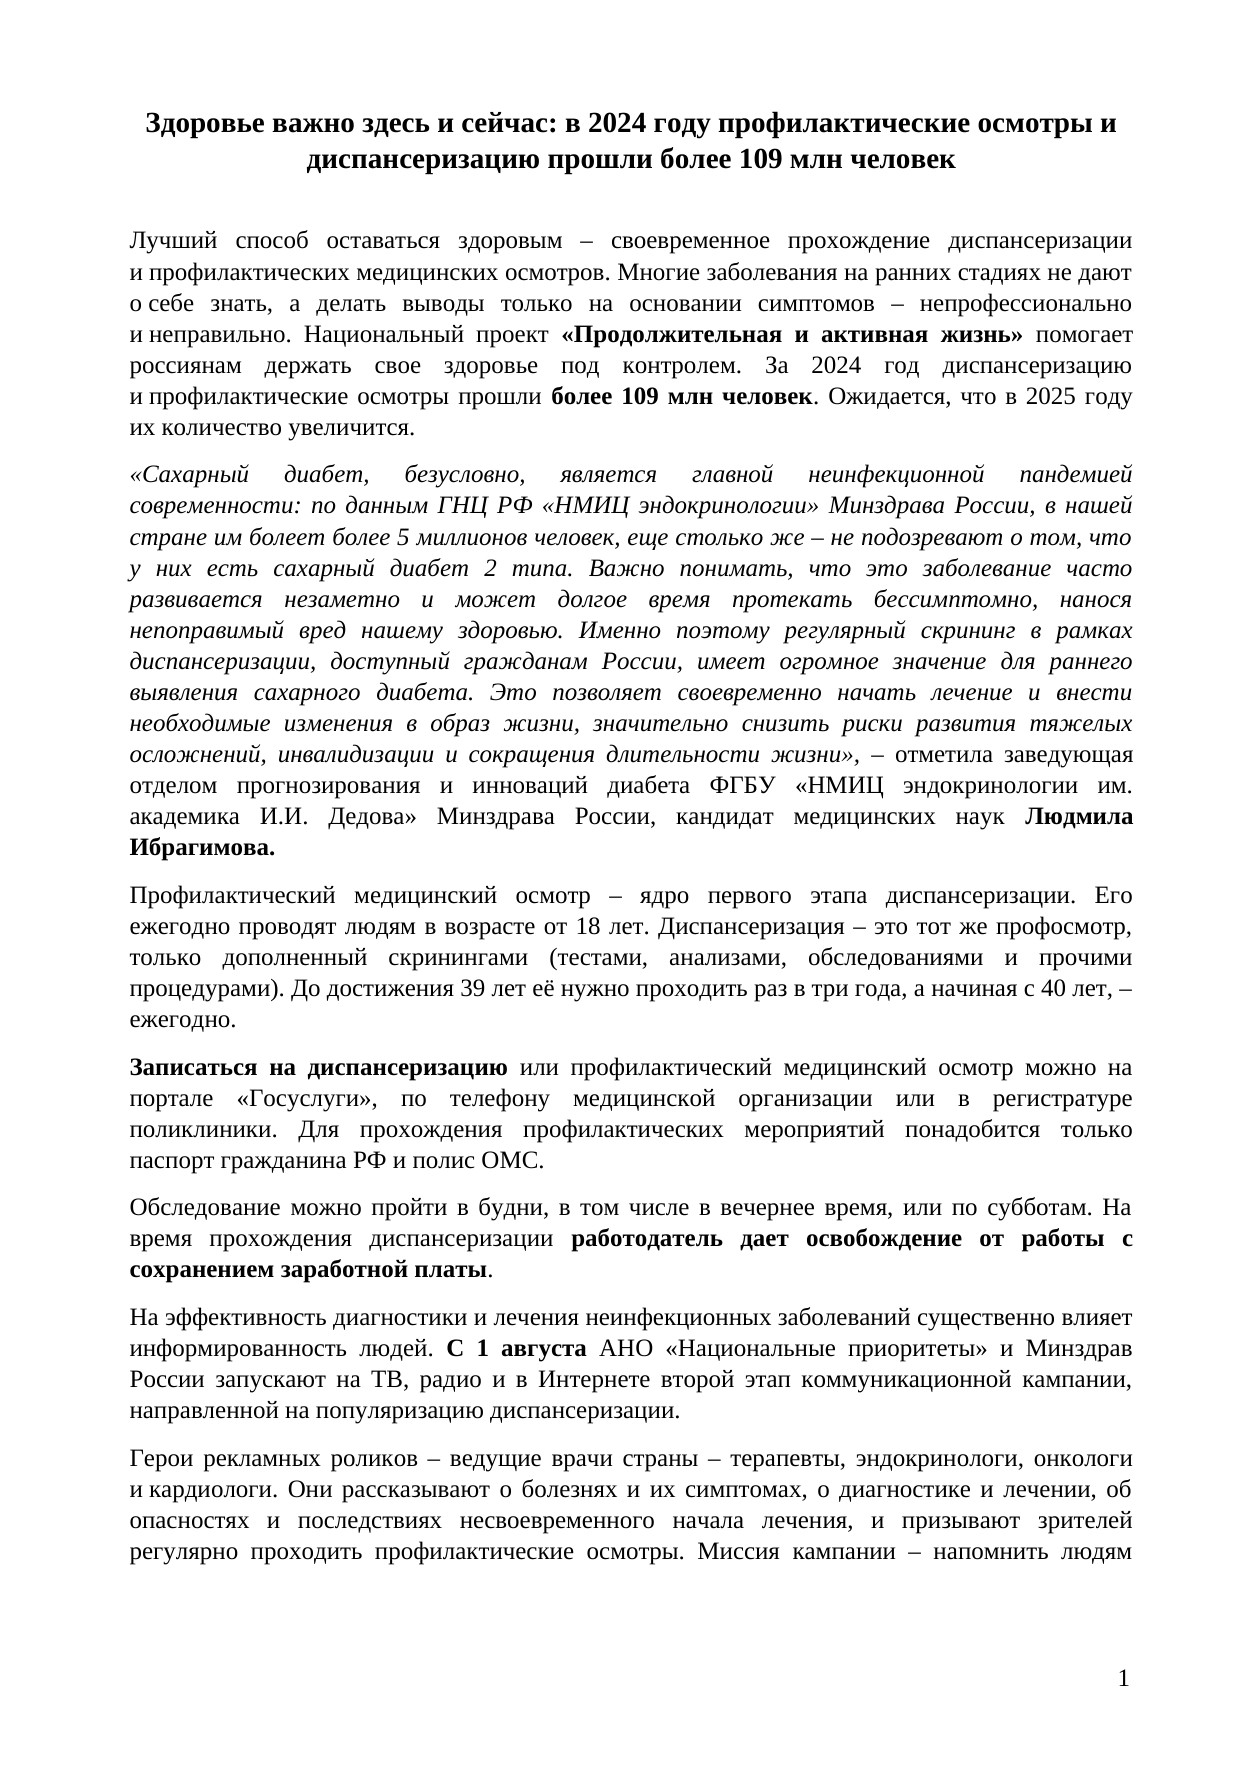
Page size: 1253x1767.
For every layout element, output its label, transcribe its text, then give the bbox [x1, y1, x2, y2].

text Здоровье важно здесь и сейчас: в 2024 году профилактические осмотры и диспансеризацию прошли более 109 млн человек [129, 106, 1133, 175]
text Записаться на диспансеризацию или профилактический медицинский осмотр можно на портале «Госуслуги», по телефону медицинской организации или в регистратуре поликлиники. Для прохождения профилактических мероприятий понадобится только паспорт гражданина РФ и полис ОМС. [129, 1052, 1133, 1173]
text «Сахарный диабет, безусловно, является главной неинфекционной пандемией современности: по данным ГНЦ РФ «НМИЦ эндокринологии» Минздрава России, в нашей стране им болеет более 5 миллионов человек, еще столько же – не подозревают о том, что у них есть сахарный диабет 2 типа. Важно понимать, что это заболевание часто развивается незаметно и может долгое время протекать бессимптомно, нанося непоправимый вред нашему здоровью. Именно поэтому регулярный скрининг в рамках диспансеризации, доступный гражданам России, имеет огромное значение для раннего выявления сахарного диабета. Это позволяет своевременно начать лечение и внести необходимые изменения в образ жизни, значительно снизить риски развития тяжелых осложнений, инвалидизации и сокращения длительности жизни», – отметила заведующая отделом прогнозирования и инноваций диабета ФГБУ «НМИЦ эндокринологии им. академика И.И. Дедова» Минздрава России, кандидат медицинских наук Людмила Ибрагимова. [129, 459, 1133, 861]
text Обследование можно пройти в будни, в том числе в вечернее время, или по субботам. На время прохождения диспансеризации работодатель дает освобождение от работы с сохранением заработной платы. [129, 1192, 1133, 1283]
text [129, 1443, 1133, 1565]
text Лучший способ оставаться здоровым – своевременное прохождение диспансеризации и профилактических медицинских осмотров. Многие заболевания на ранних стадиях не дают о себе знать, а делать выводы только на основании симптомов – непрофессионально и неправильно. Национальный проект «Продолжительная и активная жизнь» помогает россиянам держать свое здоровье под контролем. За 2024 год диспансеризацию и профилактические осмотры прошли более 109 млн человек. Ожидается, что в 2025 году их количество увеличится. [129, 226, 1133, 441]
text Профилактический медицинский осмотр – ядро первого этапа диспансеризации. Его ежегодно проводят людям в возрасте от 18 лет. Диспансеризация – это тот же профосмотр, только дополненный скринингами (тестами, анализами, обследованиями и прочими процедурами). До достижения 39 лет её нужно проходить раз в три года, а начиная с 40 лет, – ежегодно. [129, 880, 1133, 1033]
text На эффективность диагностики и лечения неинфекционных заболеваний существенно влияет информированность людей. С 1 августа АНО «Национальные приоритеты» и Минздрав России запускают на ТВ, радио и в Интернете второй этап коммуникационной кампании, направленной на популяризацию диспансеризации. [129, 1302, 1133, 1424]
